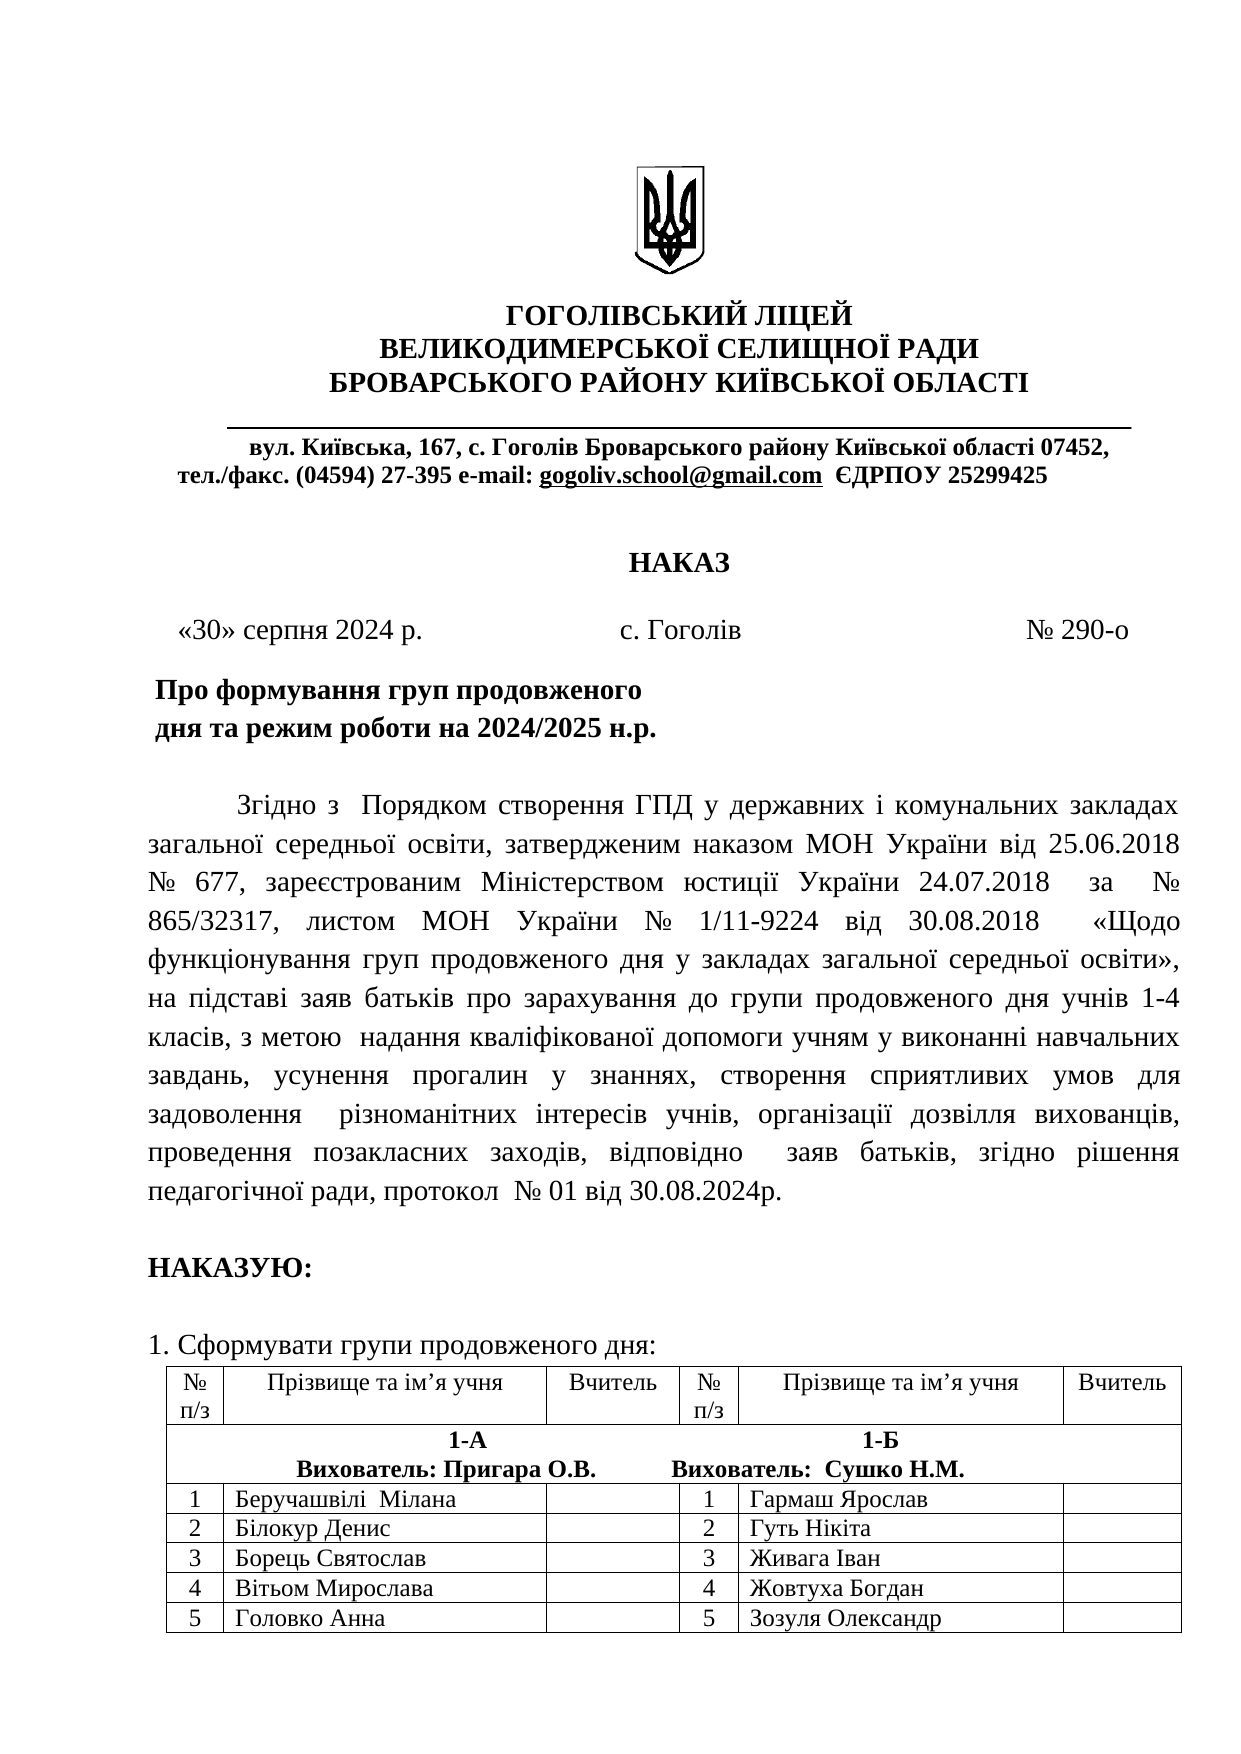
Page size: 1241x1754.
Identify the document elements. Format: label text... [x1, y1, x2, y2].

table_cell Гармаш Ярослав [739, 1484, 1063, 1512]
table_cell [547, 1543, 679, 1572]
table_cell Головко Анна [224, 1603, 546, 1632]
text тел./факс. (04594) 27-395 e-mail: gogoliv.school@gmail.com ЄДРПОУ 25299425 [177, 461, 1181, 489]
table_cell 5 [167, 1603, 223, 1632]
text «30» серпня 2024 р. с. Гоголів № 290-о [177, 612, 1181, 646]
text дня та режим роботи на 2024/2025 н.р. [148, 710, 1181, 744]
table_cell [547, 1573, 679, 1602]
table_cell 3 [167, 1543, 223, 1572]
table_cell Гуть Нікіта [739, 1514, 1063, 1542]
table_cell [1064, 1573, 1181, 1602]
text ВЕЛИКОДИМЕРСЬКОЇ СЕЛИЩНОЇ РАДИ [177, 331, 1181, 365]
text Згідно з Порядком створення ГПД у державних і комунальних закладах загальної середньої освіти, затвердженим наказом МОН України від 25.06.2018 № 677, зареєстрованим Міністерством юстиції України 24.07.2018 за № 865/32317, листом МОН України № 1/11-9224 від 30.08.2018 «Щодо функціонування груп продовженого дня у закладах загальної середньої освіти», на підставі заяв батьків про зарахування до групи продовженого дня учнів 1-4 класів, з метою надання кваліфікованої допомоги учням у виконанні навчальних завдань, усунення прогалин у знаннях, створення сприятливих умов для задоволення різноманітних інтересів учнів, організації дозвілля вихованців, проведення позакласних заходів, відповідно заяв батьків, згідно рішення педагогічної ради, протокол № 01 від 30.08.2024р. [148, 787, 1181, 1206]
table_header Прізвище та ім’я учня [739, 1367, 1063, 1424]
table_cell Жовтуха Богдан [739, 1573, 1063, 1602]
text ______________________________________________________________ [177, 398, 1181, 432]
table_cell 3 [680, 1543, 738, 1572]
table_cell 1 [167, 1484, 223, 1512]
table_header № п/з [680, 1367, 738, 1424]
table_cell [547, 1603, 679, 1632]
text ГОГОЛІВСЬКИЙ ЛІЦЕЙ [177, 298, 1181, 331]
table_cell 4 [167, 1573, 223, 1602]
text НАКАЗУЮ: [148, 1250, 1181, 1283]
table_cell Зозуля Олександр [739, 1603, 1063, 1632]
table_header Прізвище та ім’я учня [224, 1367, 546, 1424]
table_cell [1064, 1543, 1181, 1572]
text БРОВАРСЬКОГО РАЙОНУ КИЇВСЬКОЇ ОБЛАСТІ [177, 365, 1181, 398]
table_cell [1064, 1514, 1181, 1542]
table_cell [547, 1484, 679, 1512]
table_cell Живага Іван [739, 1543, 1063, 1572]
table_cell 1-А 1-Б Вихователь: Пригара О.В. Вихователь: Сушко Н.М. [167, 1425, 1181, 1483]
text НАКАЗ [177, 545, 1181, 579]
list Сформувати групи продовженого дня: [148, 1327, 1181, 1361]
table_header № п/з [167, 1367, 223, 1424]
table_cell [547, 1514, 679, 1542]
text Про формування груп продовженого [148, 672, 1181, 705]
table_cell 1 [680, 1484, 738, 1512]
table_cell 5 [680, 1603, 738, 1632]
table_cell 4 [680, 1573, 738, 1602]
table_header Вчитель [547, 1367, 679, 1424]
table_cell Борець Святослав [224, 1543, 546, 1572]
table_cell [1064, 1603, 1181, 1632]
table_cell 2 [167, 1514, 223, 1542]
table_cell Білокур Денис [224, 1514, 546, 1542]
text вул. Київська, 167, с. Гоголів Броварського району Київської області 07452, [177, 432, 1181, 461]
table_cell 2 [680, 1514, 738, 1542]
table_cell Беручашвілі Мілана [224, 1484, 546, 1512]
table_cell Вітьом Мирослава [224, 1573, 546, 1602]
table_cell [1064, 1484, 1181, 1512]
table_header Вчитель [1064, 1367, 1181, 1424]
